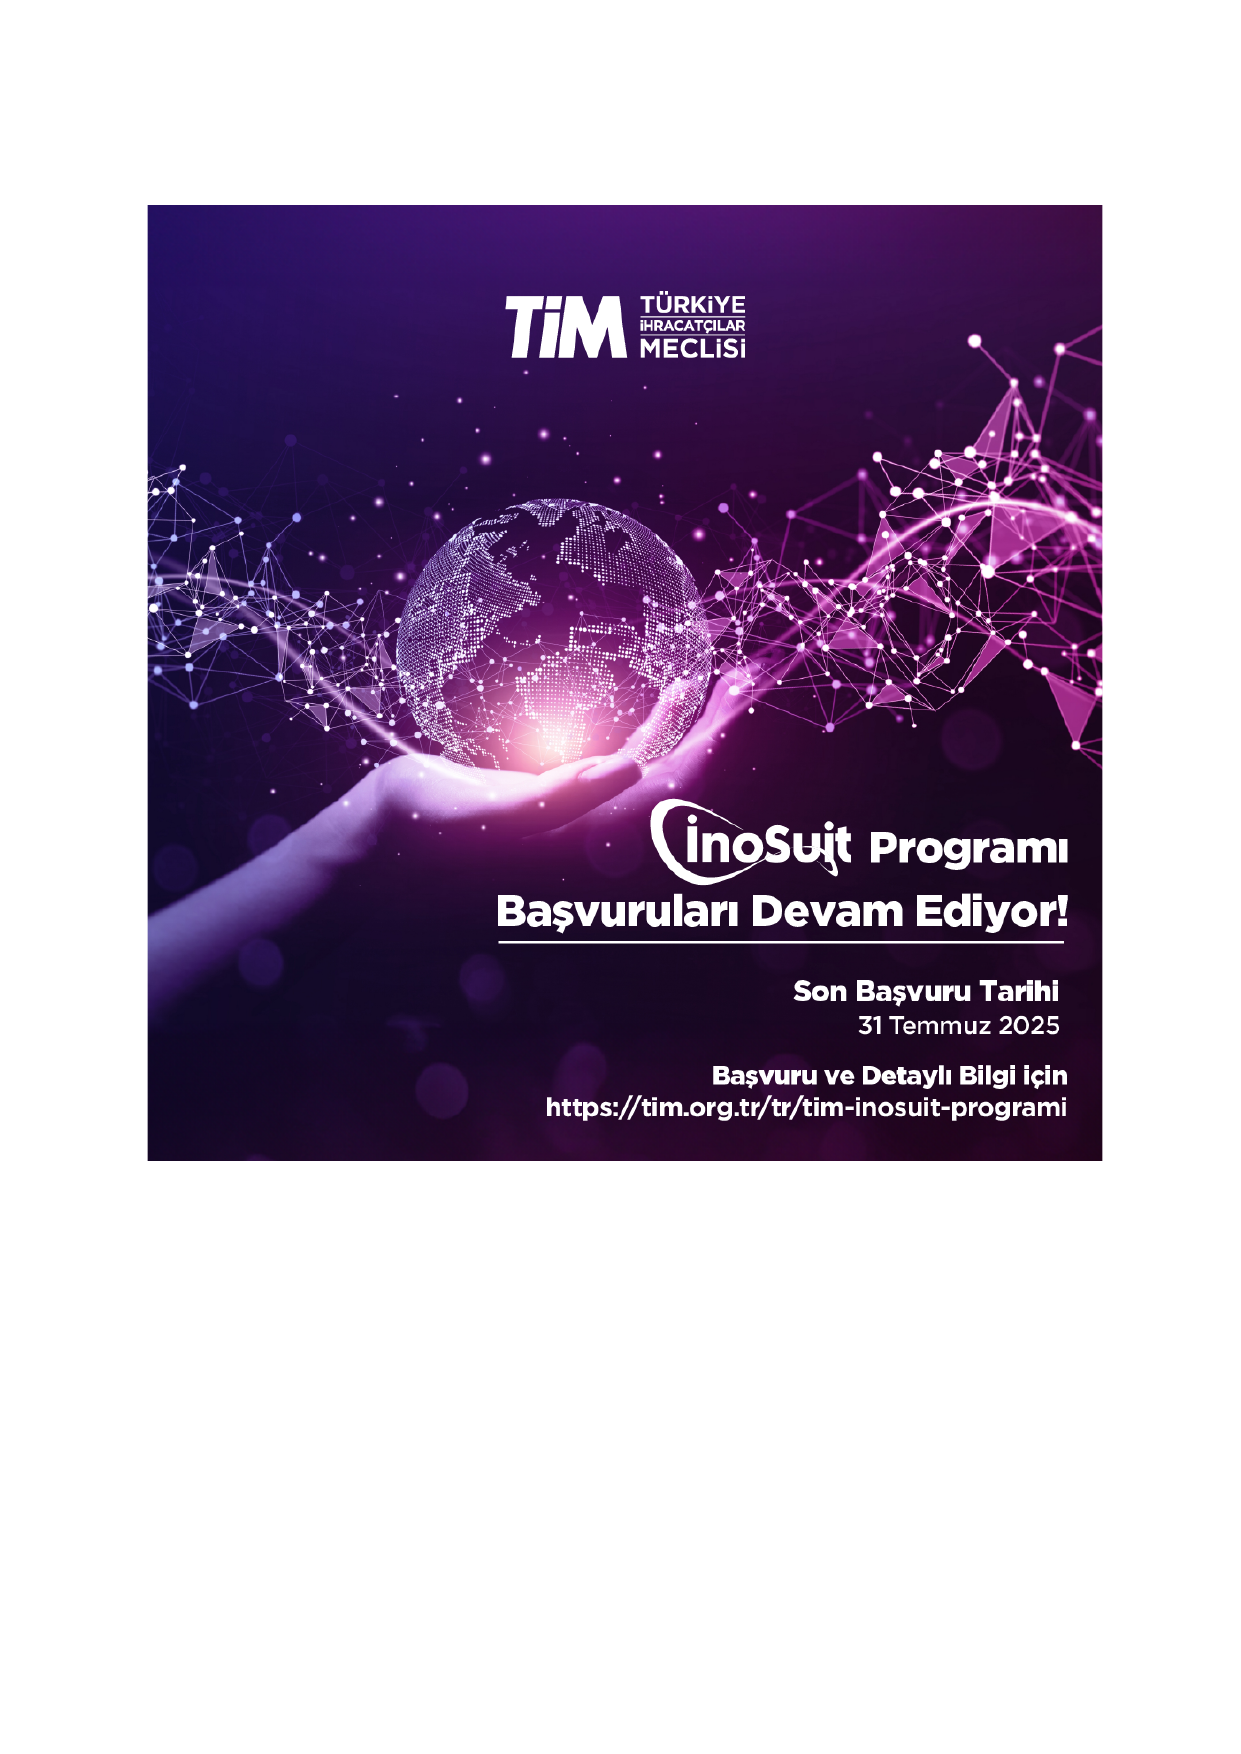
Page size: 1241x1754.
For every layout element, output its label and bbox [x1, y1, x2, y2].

picture [147, 205, 1103, 1161]
